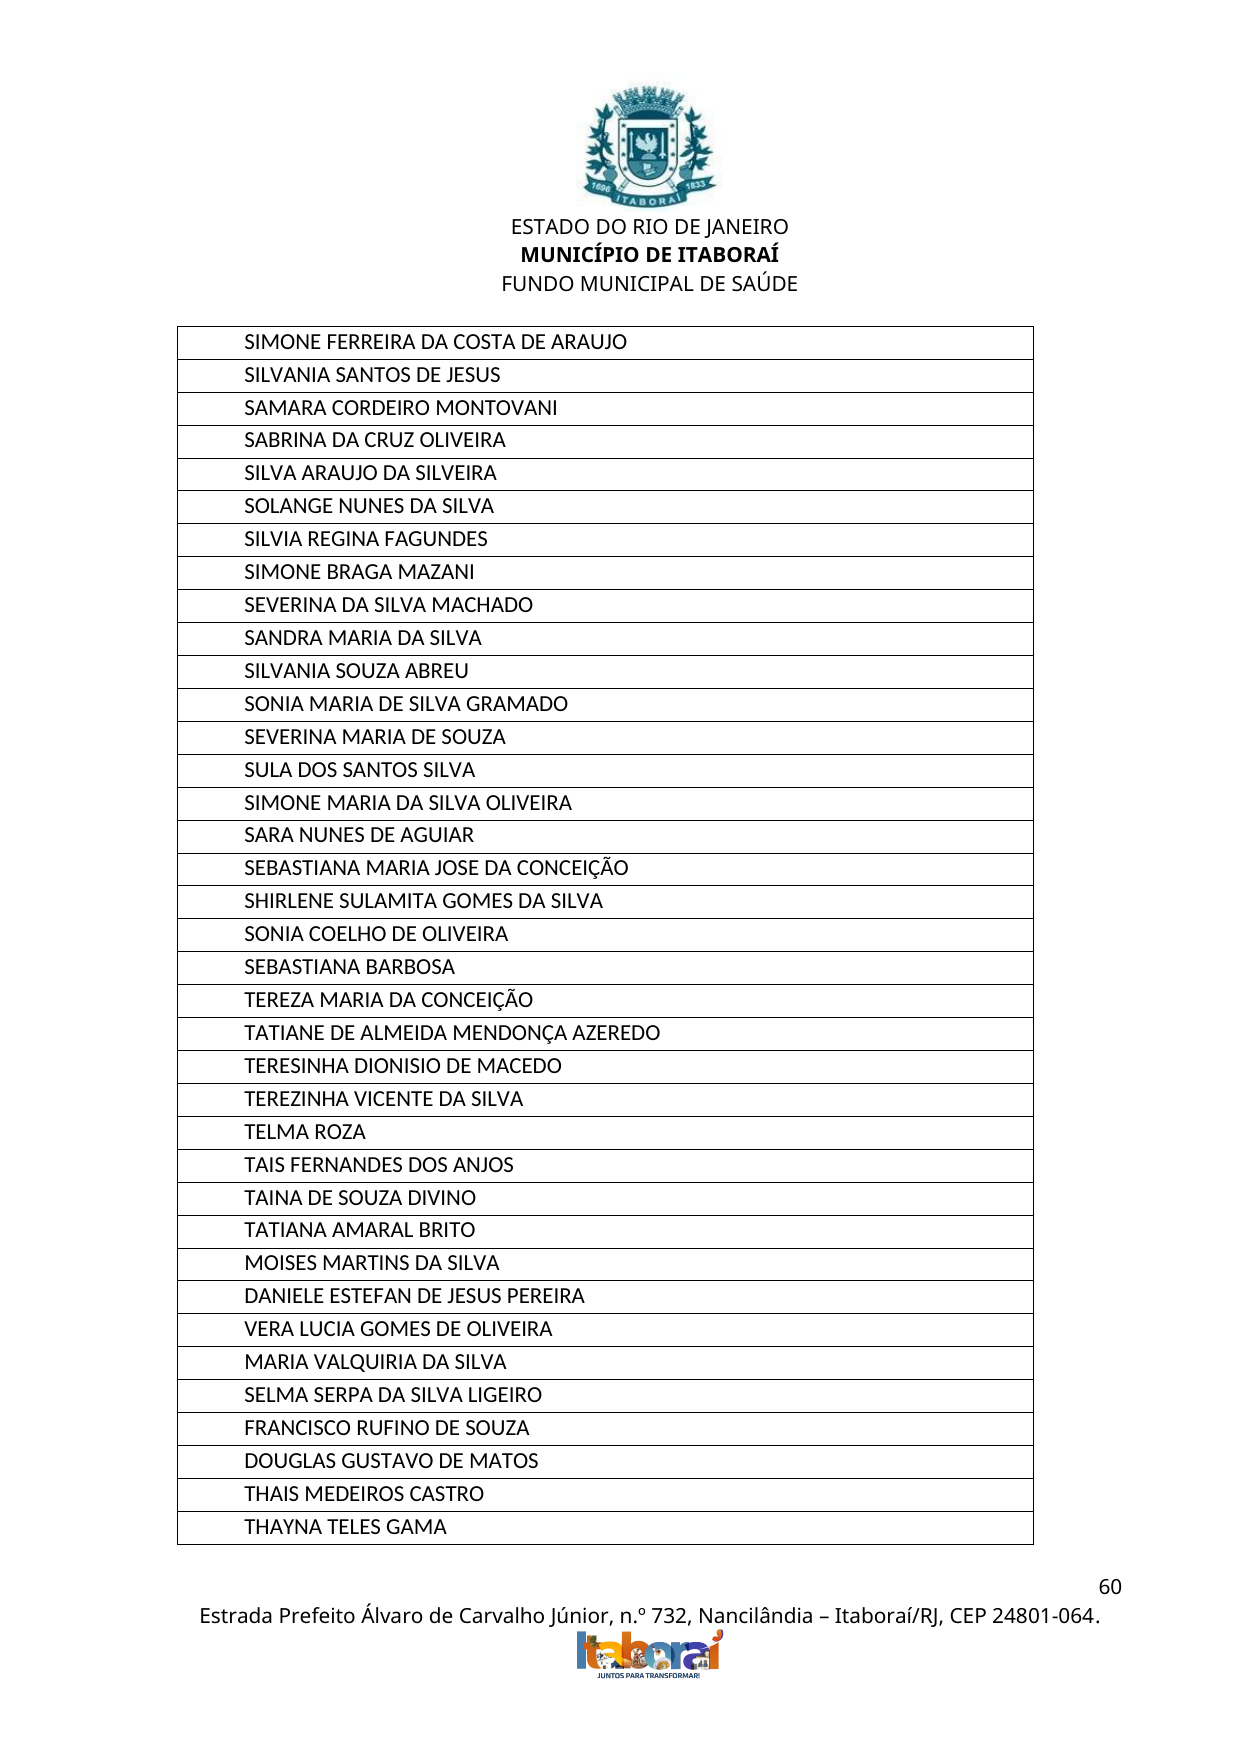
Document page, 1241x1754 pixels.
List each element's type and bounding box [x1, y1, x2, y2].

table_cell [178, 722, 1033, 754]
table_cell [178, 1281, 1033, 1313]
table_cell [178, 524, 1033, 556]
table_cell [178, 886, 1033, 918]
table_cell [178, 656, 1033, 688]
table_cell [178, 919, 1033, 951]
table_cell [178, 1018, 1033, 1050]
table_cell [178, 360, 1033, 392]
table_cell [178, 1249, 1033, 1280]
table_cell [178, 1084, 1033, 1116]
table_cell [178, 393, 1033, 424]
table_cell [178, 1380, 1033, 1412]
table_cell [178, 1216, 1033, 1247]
picture [572, 1629, 727, 1681]
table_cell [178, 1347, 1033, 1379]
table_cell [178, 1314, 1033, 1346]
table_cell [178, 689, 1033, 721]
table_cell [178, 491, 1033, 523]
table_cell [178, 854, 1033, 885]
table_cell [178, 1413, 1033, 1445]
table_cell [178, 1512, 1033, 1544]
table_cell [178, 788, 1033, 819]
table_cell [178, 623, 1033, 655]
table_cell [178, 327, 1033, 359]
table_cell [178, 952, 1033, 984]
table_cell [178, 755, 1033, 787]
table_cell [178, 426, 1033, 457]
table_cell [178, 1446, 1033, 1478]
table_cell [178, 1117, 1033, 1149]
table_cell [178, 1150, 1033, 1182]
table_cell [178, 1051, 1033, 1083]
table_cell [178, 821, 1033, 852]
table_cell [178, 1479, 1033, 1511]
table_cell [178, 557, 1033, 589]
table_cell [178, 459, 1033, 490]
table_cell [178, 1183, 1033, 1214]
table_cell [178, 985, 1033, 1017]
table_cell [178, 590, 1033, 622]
picture [576, 73, 723, 212]
